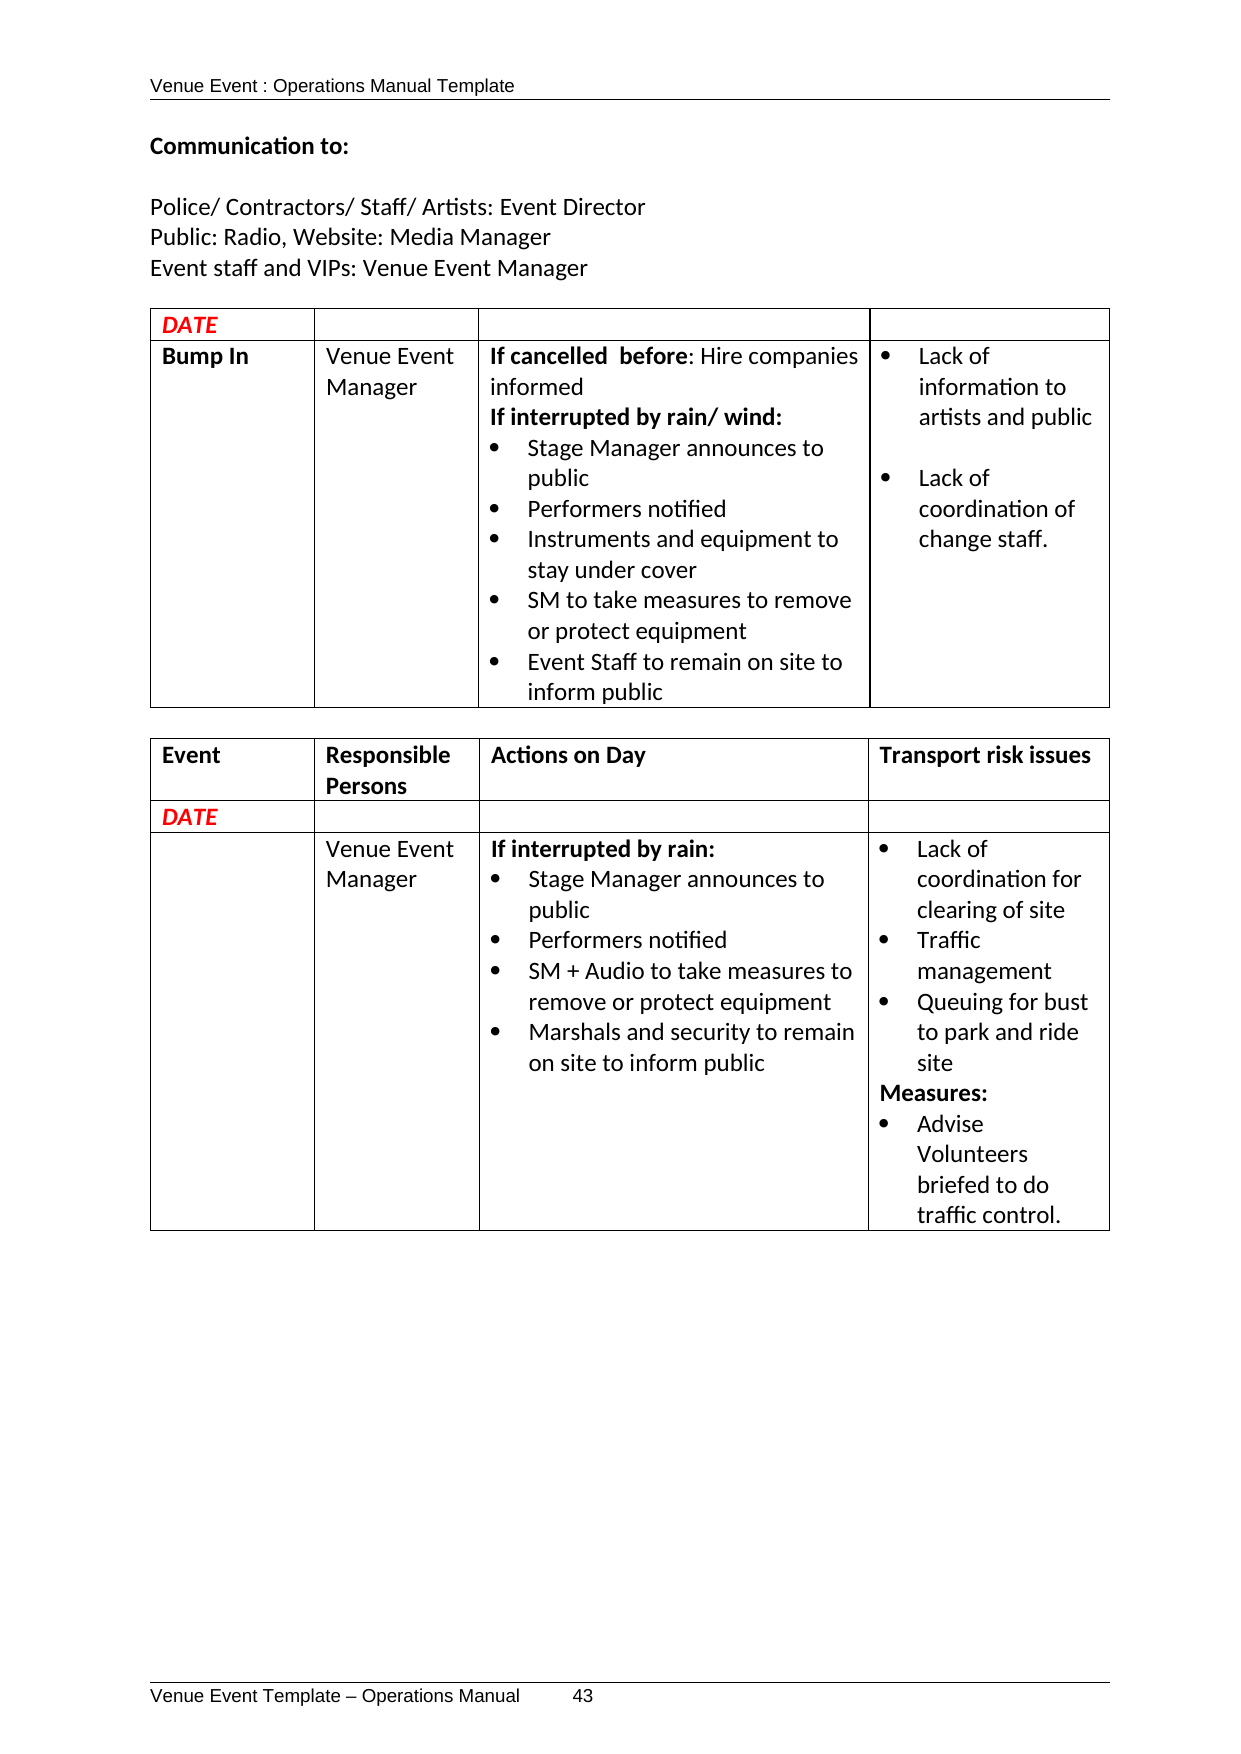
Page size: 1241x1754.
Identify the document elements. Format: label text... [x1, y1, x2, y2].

table_cell [480, 801, 868, 832]
table_cell If cancelled before: Hire companies informed If interrupted by rain/ wind: Stage Manager announces to public Performers notified Instruments and equipment to stay under cover SM to take measures to remove or protect equipment Event Staff to remain on site to inform public [479, 341, 869, 707]
table_header [479, 309, 869, 339]
table_cell [869, 801, 1109, 832]
table_cell [151, 833, 314, 1230]
table_cell [315, 801, 479, 832]
table_header [871, 309, 1109, 339]
table_header [315, 309, 478, 339]
table_header Actions on Day [480, 739, 868, 800]
table_header Event [151, 739, 314, 800]
text Public: Radio, Website: Media Manager Event staff and VIPs: Venue Event Manager [150, 221, 1110, 282]
table_cell DATE [151, 801, 314, 832]
table_cell Lack of information to artists and public Lack of coordination of change staff. [871, 341, 1109, 707]
table_header DATE [151, 309, 314, 339]
text Communication to: [150, 130, 1110, 160]
table_cell Lack of coordination for clearing of site Traffic management Queuing for bust to park and ride site Measures: Advise Volunteers briefed to do traffic control. [869, 833, 1109, 1230]
table_header Responsible Persons [315, 739, 479, 800]
table_header Transport risk issues [869, 739, 1109, 800]
table_cell Venue Event Manager [315, 833, 479, 1230]
text Police/ Contractors/ Staff/ Artists: Event Director [150, 191, 1110, 221]
table_cell Venue Event Manager [315, 341, 478, 707]
table_cell Bump In [151, 341, 314, 707]
table_cell If interrupted by rain: Stage Manager announces to public Performers notified SM + Audio to take measures to remove or protect equipment Marshals and security to remain on site to inform public [480, 833, 868, 1230]
